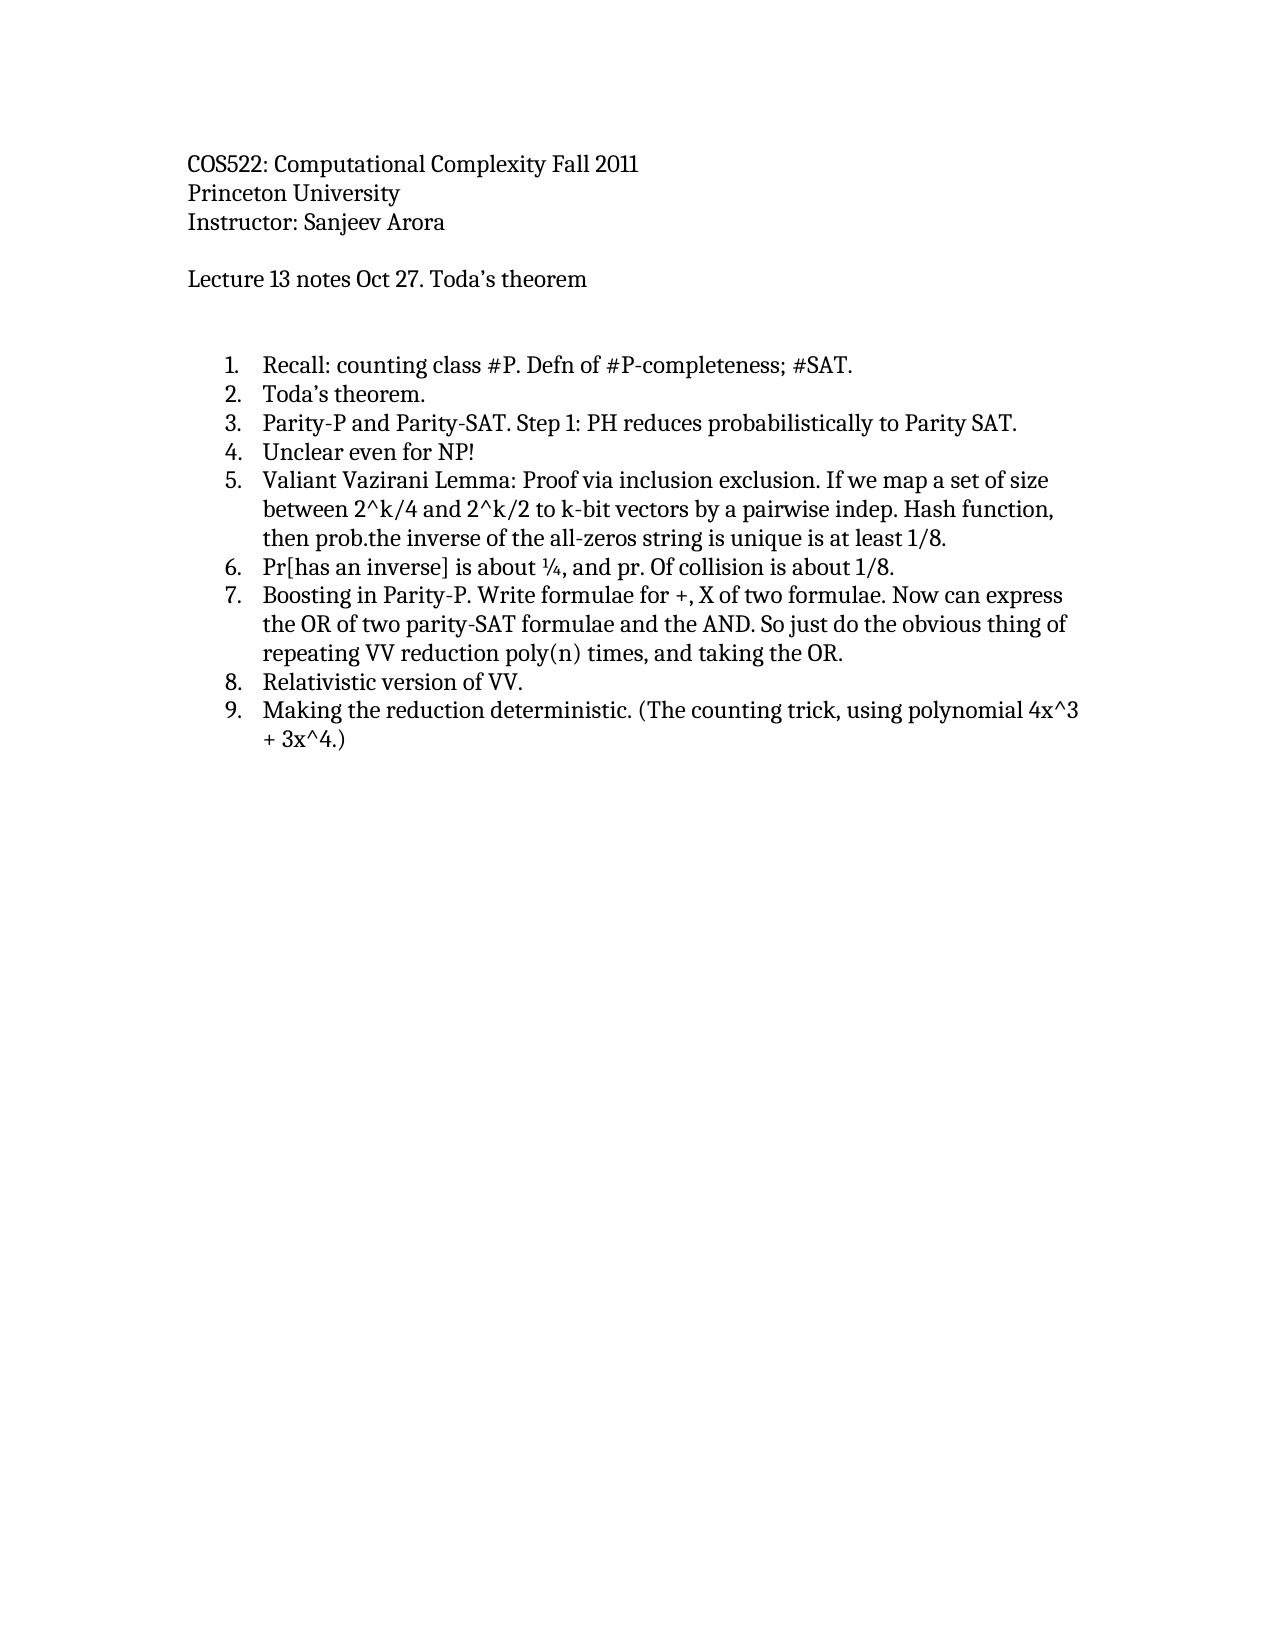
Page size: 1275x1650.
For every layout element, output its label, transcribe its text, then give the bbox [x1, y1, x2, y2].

text Princeton University [187, 179, 1087, 207]
list Relativistic version of VV. [225, 667, 1087, 696]
list Unclear even for NP! [225, 437, 1087, 466]
list Making the reduction deterministic. (The counting trick, using polynomial 4x^3 + 3x^4.) [225, 696, 1087, 754]
list Valiant Vazirani Lemma: Proof via inclusion exclusion. If we map a set of size between 2^k/4 and 2^k/2 to k-bit vectors by a pairwise indep. Hash function, then prob.the inverse of the all-zeros string is unique is at least 1/8. [225, 466, 1087, 552]
text Instructor: Sanjeev Arora [187, 207, 1087, 236]
list Boosting in Parity-P. Write formulae for +, X of two formulae. Now can express the OR of two parity-SAT formulae and the AND. So just do the obvious thing of repeating VV reduction poly(n) times, and taking the OR. [225, 581, 1087, 667]
list Pr[has an inverse] is about ¼, and pr. Of collision is about 1/8. [225, 552, 1087, 581]
text COS522: Computational Complexity Fall 2011 [187, 150, 1087, 179]
text Lecture 13 notes Oct 27. Toda’s theorem [187, 265, 1087, 294]
list Parity-P and Parity-SAT. Step 1: PH reduces probabilistically to Parity SAT. [225, 409, 1087, 437]
list Recall: counting class #P. Defn of #P-completeness; #SAT. [225, 351, 1087, 380]
list Toda’s theorem. [225, 380, 1087, 409]
